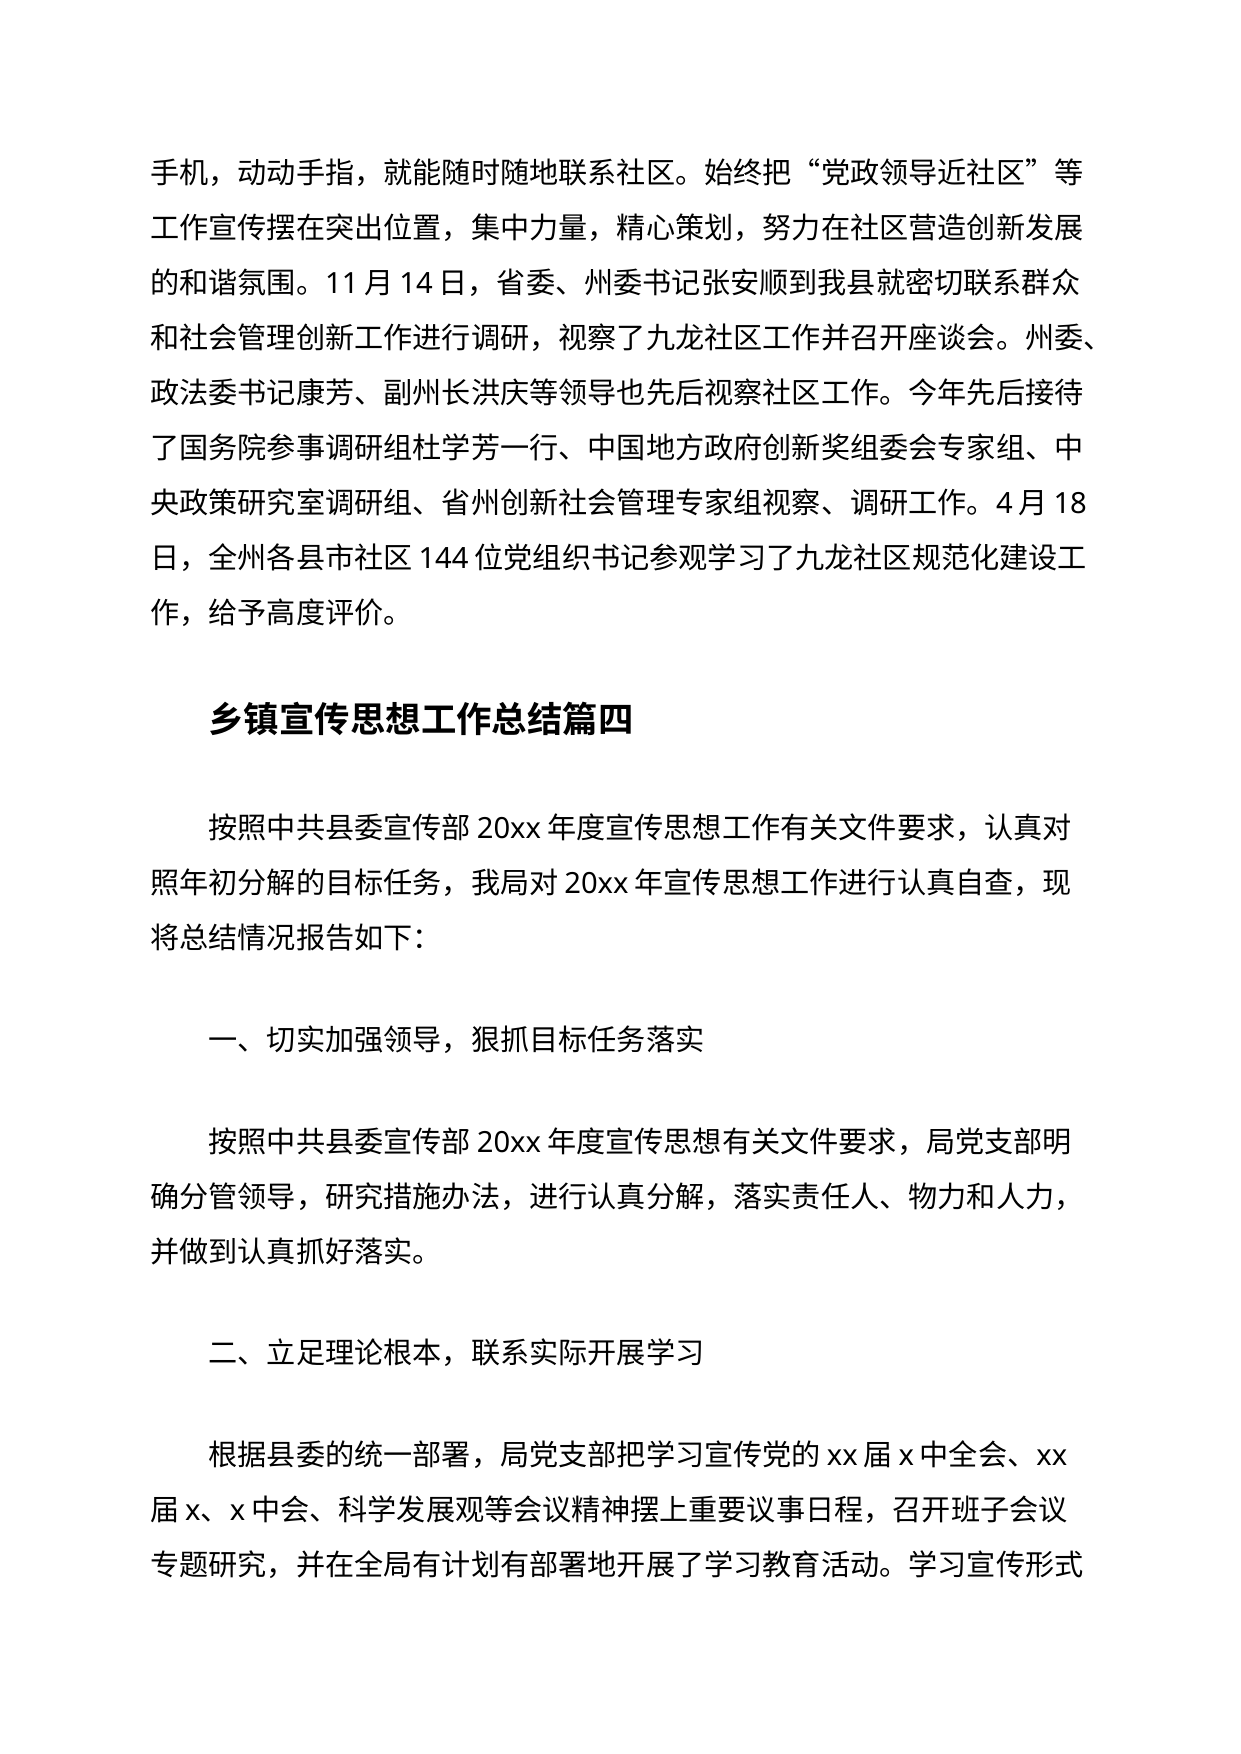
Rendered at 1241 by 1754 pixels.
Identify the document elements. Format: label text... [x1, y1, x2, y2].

text 一、切实加强领导，狠抓目标任务落实 [150, 1016, 1090, 1059]
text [150, 1432, 1090, 1584]
text 二、立足理论根本，联系实际开展学习 [150, 1330, 1090, 1372]
text 按照中共县委宣传部20xx年度宣传思想有关文件要求，局党支部明确分管领导，研究措施办法，进行认真分解，落实责任人、物力和人力，并做到认真抓好落实。 [150, 1118, 1090, 1270]
text 乡镇宣传思想工作总结篇四 [150, 691, 1090, 742]
text 按照中共县委宣传部20xx年度宣传思想工作有关文件要求，认真对照年初分解的目标任务，我局对20xx年宣传思想工作进行认真自查，现将总结情况报告如下： [150, 805, 1090, 957]
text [150, 150, 1090, 632]
